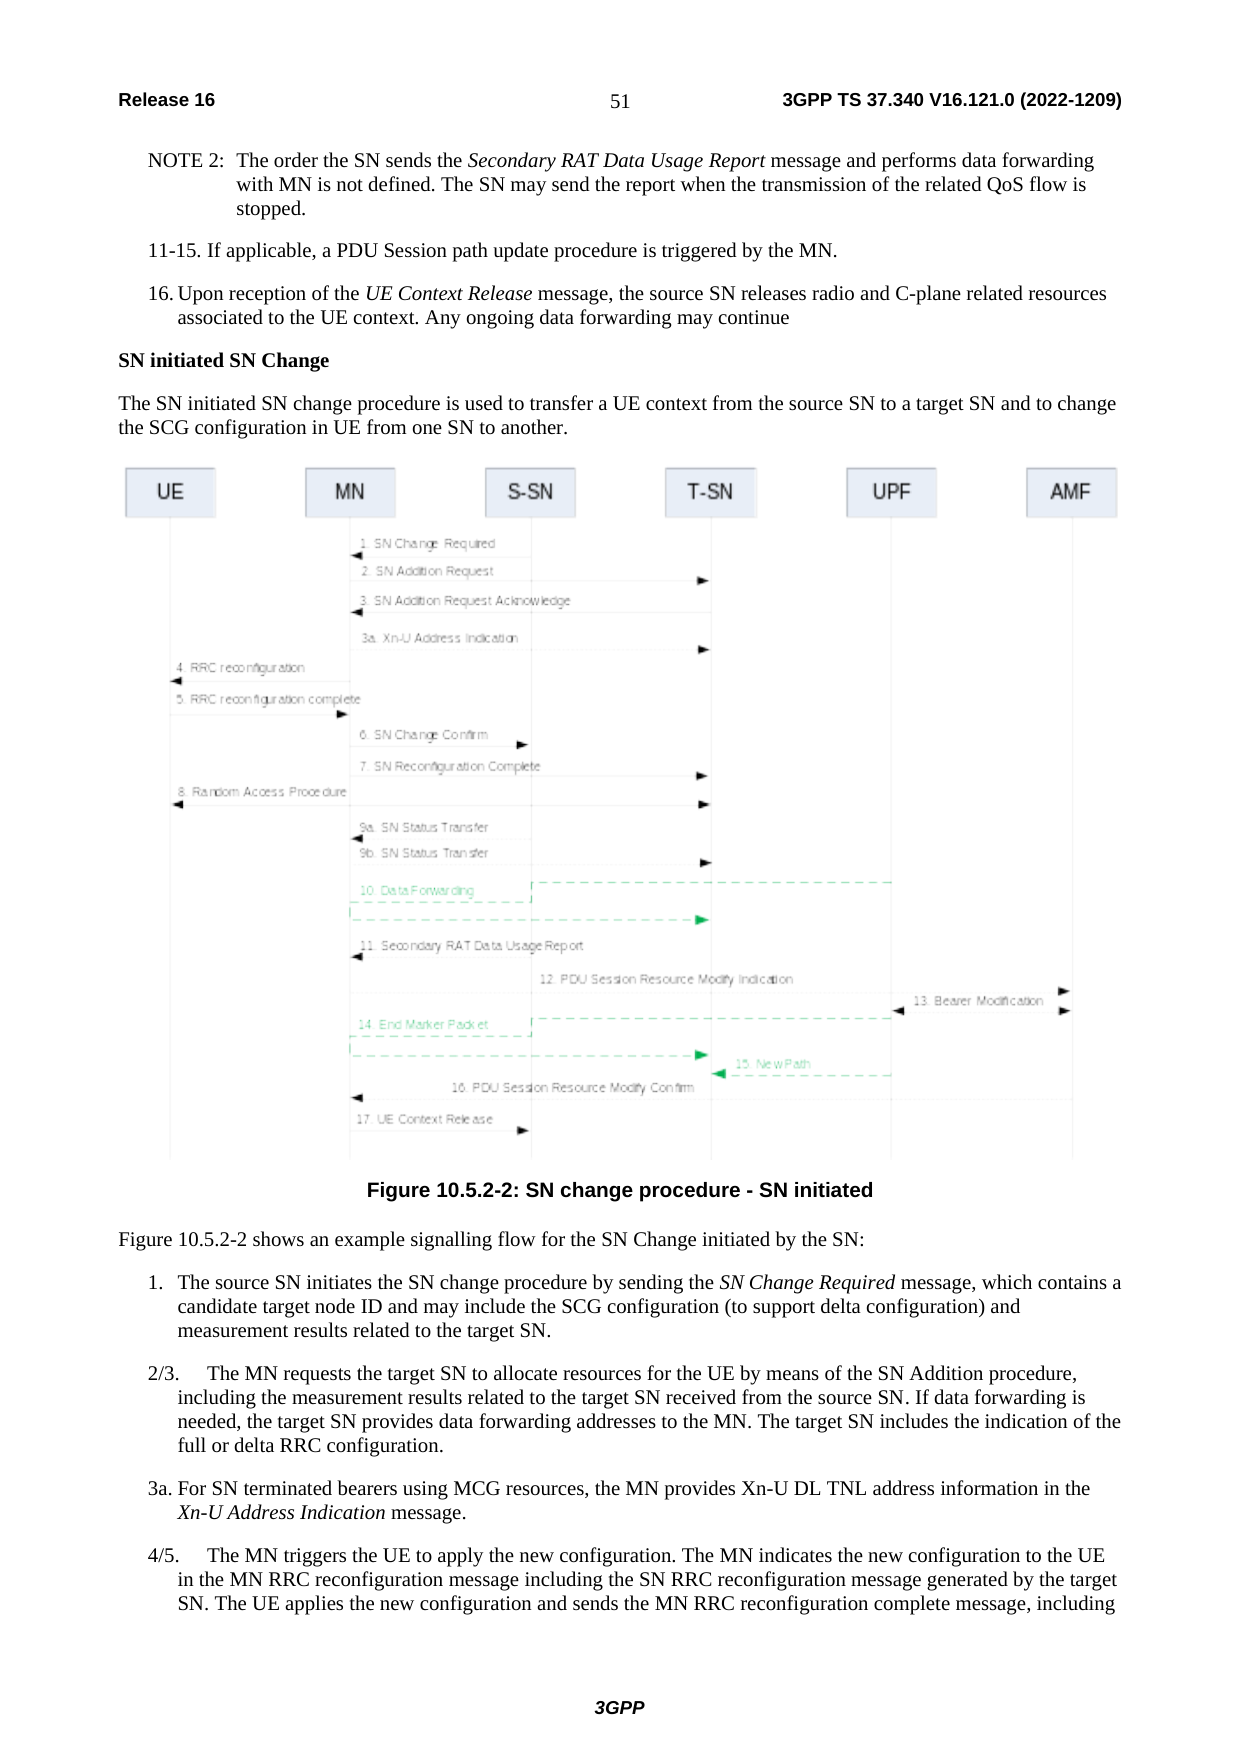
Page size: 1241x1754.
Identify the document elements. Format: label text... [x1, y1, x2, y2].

text 2/3. The MN requests the target SN to allocate resources for the UE by means of the SN Addition procedure, including the measurement results related to the target SN received from the source SN. If data forwarding is needed, the target SN provides data forwarding addresses to the MN. The target SN includes the indication of the full or delta RRC configuration. [148, 1361, 1122, 1457]
text 1. The source SN initiates the SN change procedure by sending the SN Change Required message, which contains a candidate target node ID and may include the SCG configuration (to support delta configuration) and measurement results related to the target SN. [148, 1270, 1122, 1342]
text Figure 10.5.2-2 shows an example signalling flow for the SN Change initiated by the SN: [118, 1227, 1122, 1251]
text The SN initiated SN change procedure is used to transfer a UE context from the source SN to a target SN and to change the SCG configuration in UE from one SN to another. [118, 391, 1122, 439]
text SN initiated SN Change [118, 348, 1122, 372]
text 16. Upon reception of the UE Context Release message, the source SN releases radio and C-plane related resources associated to the UE context. Any ongoing data forwarding may continue [148, 281, 1122, 329]
text NOTE 2: The order the SN sends the Secondary RAT Data Usage Report message and performs data forwarding with MN is not defined. The SN may send the report when the transmission of the related QoS flow is stopped. [148, 147, 1122, 220]
text Figure 10.5.2-2: SN change procedure - SN initiated [118, 1178, 1122, 1202]
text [148, 1543, 1122, 1615]
text 3a. For SN terminated bearers using MCG resources, the MN provides Xn-U DL TNL address information in the Xn-U Address Indication message. [148, 1476, 1122, 1524]
text 11-15. If applicable, a PDU Session path update procedure is triggered by the MN. [148, 238, 1122, 262]
